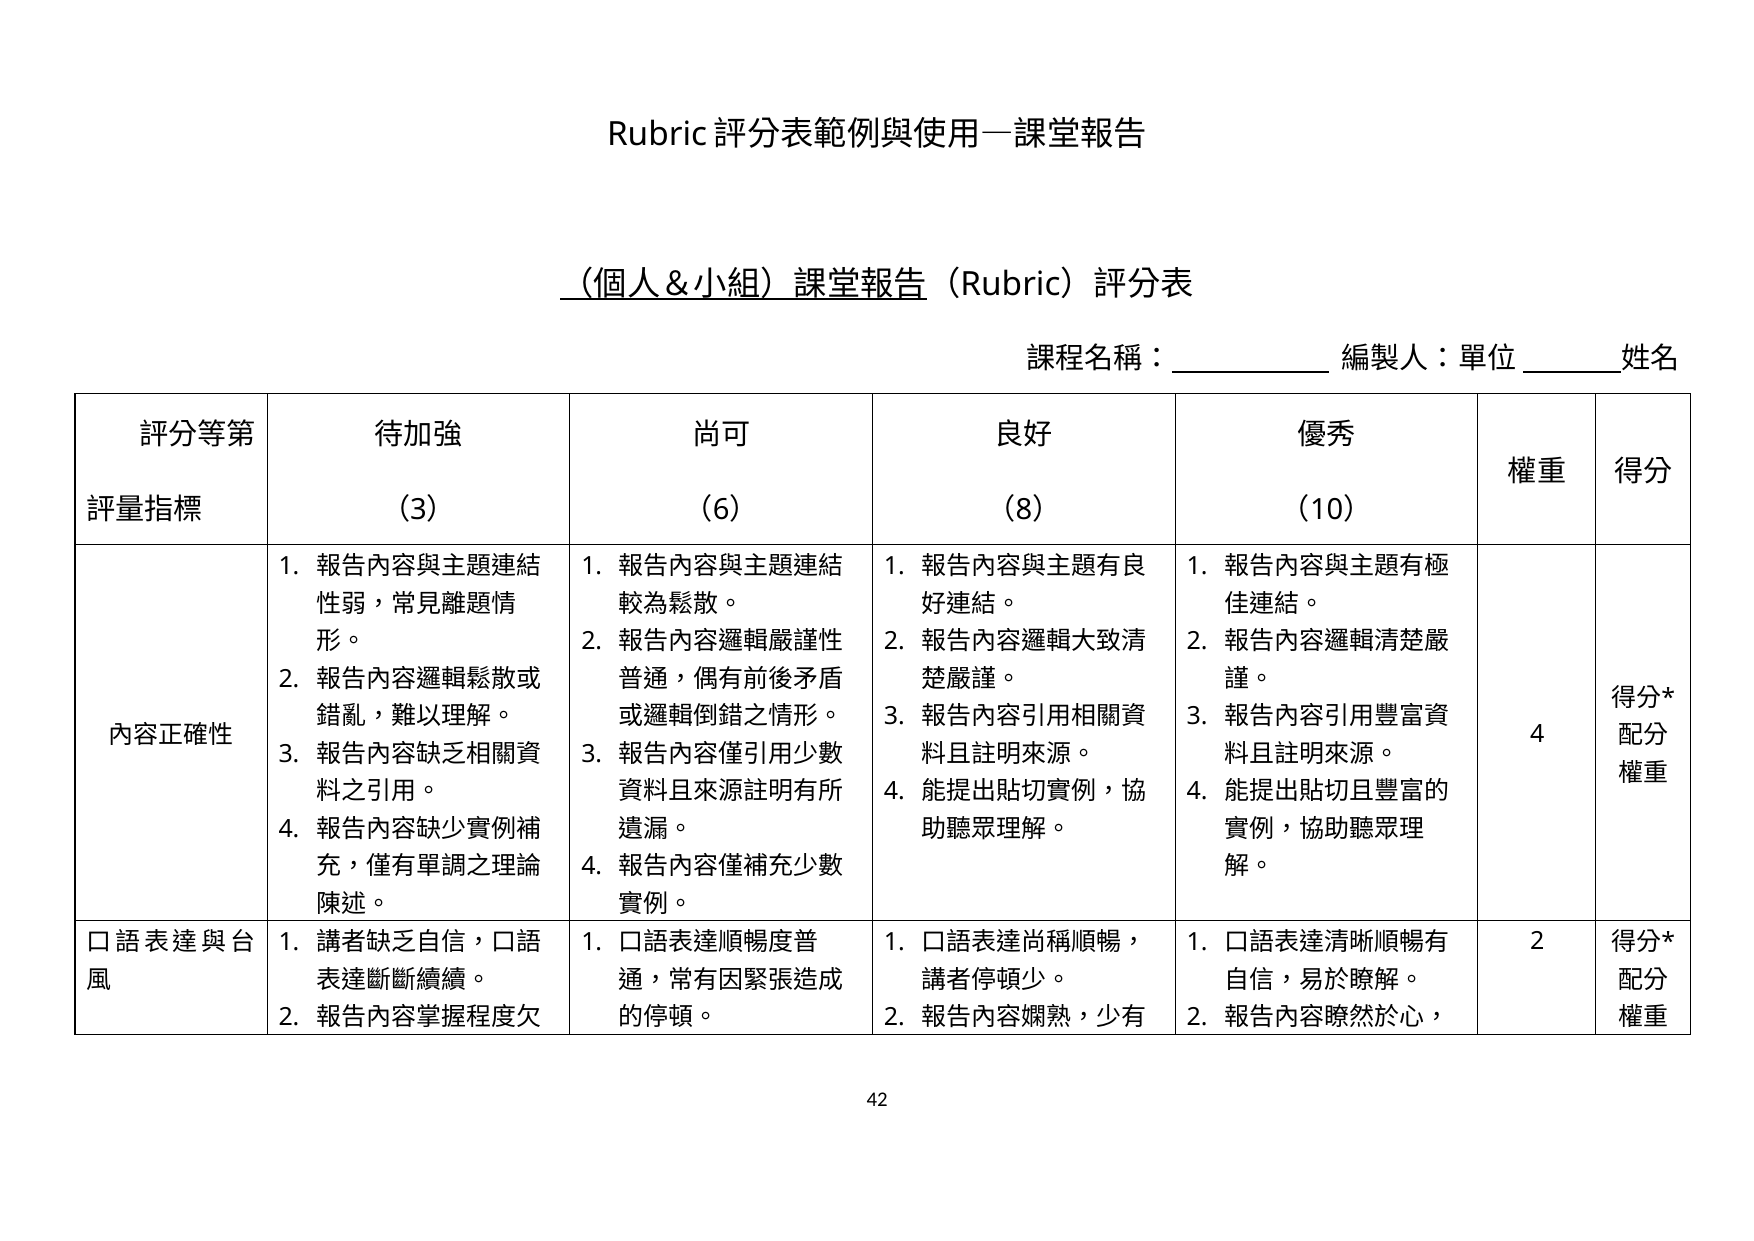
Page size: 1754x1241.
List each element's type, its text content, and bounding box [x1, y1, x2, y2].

table_cell 口語表達與台風 [76, 921, 267, 1034]
table_cell 4 [1478, 545, 1595, 920]
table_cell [570, 921, 872, 1034]
table_cell 報告內容與主題有良好連結。 報告內容邏輯大致清楚嚴謹。 報告內容引用相關資料且註明來源。 能提出貼切實例，協助聽眾理解。 [873, 545, 1175, 920]
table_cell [268, 921, 569, 1034]
table_cell 得分*配分權重 [1596, 921, 1690, 1034]
table_header 權重 [1478, 394, 1595, 544]
text Rubric評分表範例與使用―課堂報告 [75, 93, 1679, 168]
table_header 尚可 （6） [570, 394, 872, 544]
table_cell 內容正確性 [76, 545, 267, 920]
table_header 待加強 （3） [268, 394, 569, 544]
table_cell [1176, 921, 1477, 1034]
table_cell 報告內容與主題連結性弱，常見離題情形。 報告內容邏輯鬆散或錯亂，難以理解。 報告內容缺乏相關資料之引用。 報告內容缺少實例補充，僅有單調之理論陳述。 [268, 545, 569, 920]
table_header 評分等第 評量指標 [76, 394, 267, 544]
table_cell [873, 921, 1175, 1034]
table_header 良好 （8） [873, 394, 1175, 544]
table_header 得分 [1596, 394, 1690, 544]
text 課程名稱： 編製人：單位 姓名 [75, 318, 1679, 393]
table_cell 報告內容與主題有極佳連結。 報告內容邏輯清楚嚴謹。 報告內容引用豐富資料且註明來源。 能提出貼切且豐富的實例，協助聽眾理解。 [1176, 545, 1477, 920]
table_cell 得分*配分權重 [1596, 545, 1690, 920]
table_cell 報告內容與主題連結較為鬆散。 報告內容邏輯嚴謹性普通，偶有前後矛盾或邏輯倒錯之情形。 報告內容僅引用少數資料且來源註明有所遺漏。 報告內容僅補充少數實例。 [570, 545, 872, 920]
table_cell 2 [1478, 921, 1595, 1034]
table_header 優秀 （10） [1176, 394, 1477, 544]
text （個人＆小組）課堂報告（Rubric）評分表 [75, 243, 1679, 318]
